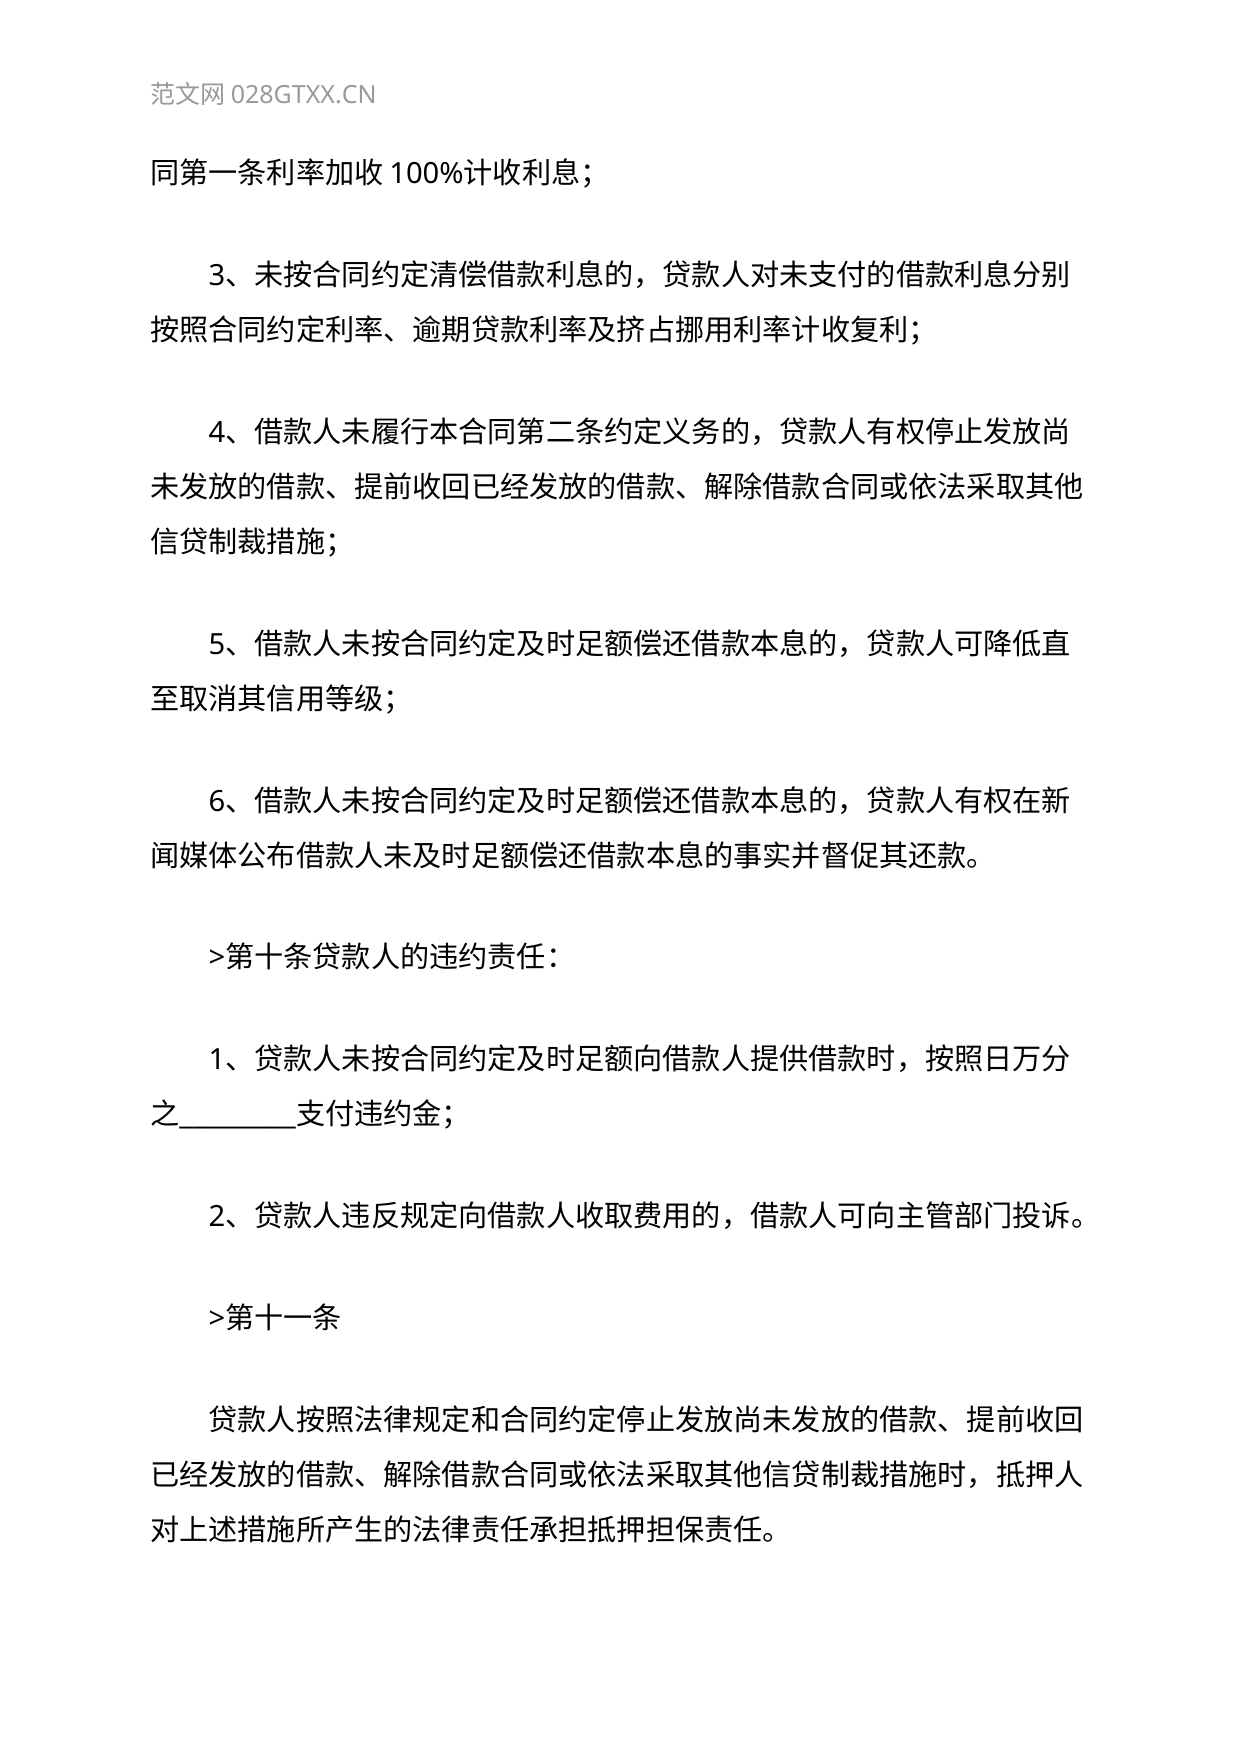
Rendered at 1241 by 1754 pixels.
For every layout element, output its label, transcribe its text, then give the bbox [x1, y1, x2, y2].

text 2、贷款人违反规定向借款人收取费用的，借款人可向主管部门投诉。 [150, 1193, 1090, 1235]
text 6、借款人未按合同约定及时足额偿还借款本息的，贷款人有权在新闻媒体公布借款人未及时足额偿还借款本息的事实并督促其还款。 [150, 777, 1090, 874]
text 4、借款人未履行本合同第二条约定义务的，贷款人有权停止发放尚未发放的借款、提前收回已经发放的借款、解除借款合同或依法采取其他信贷制裁措施； [150, 409, 1090, 561]
text >第十条贷款人的违约责任： [150, 934, 1090, 976]
text >第十一条 [150, 1295, 1090, 1337]
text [150, 150, 1090, 192]
text 5、借款人未按合同约定及时足额偿还借款本息的，贷款人可降低直至取消其信用等级； [150, 620, 1090, 718]
text 贷款人按照法律规定和合同约定停止发放尚未发放的借款、提前收回已经发放的借款、解除借款合同或依法采取其他信贷制裁措施时，抵押人对上述措施所产生的法律责任承担抵押担保责任。 [150, 1397, 1090, 1549]
text 3、未按合同约定清偿借款利息的，贷款人对未支付的借款利息分别按照合同约定利率、逾期贷款利率及挤占挪用利率计收复利； [150, 252, 1090, 349]
text 1、贷款人未按合同约定及时足额向借款人提供借款时，按照日万分之_________支付违约金； [150, 1036, 1090, 1133]
